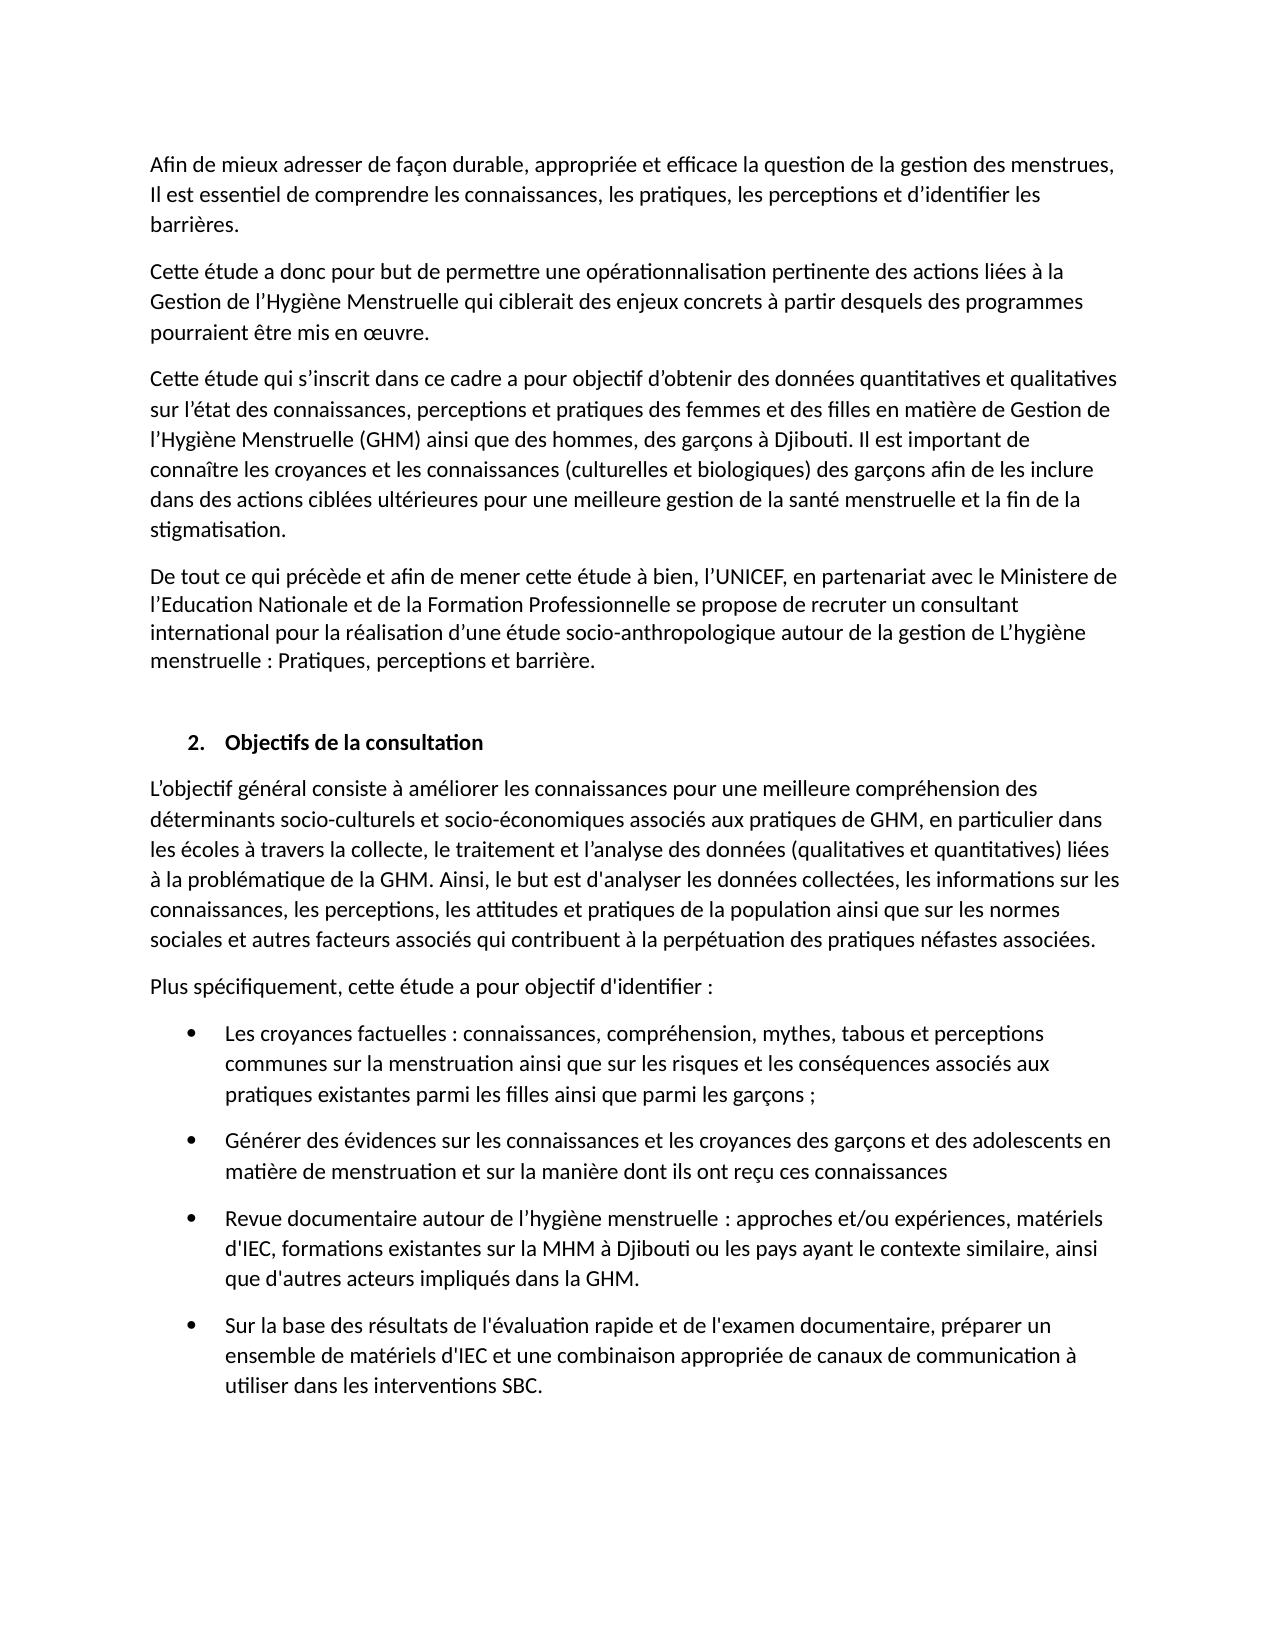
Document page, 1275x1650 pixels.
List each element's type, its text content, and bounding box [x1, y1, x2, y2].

list Sur la base des résultats de l'évaluation rapide et de l'examen documentaire, préparer un ensemble de matériels d'IEC et une combinaison appropriée de canaux de communication à utiliser dans les interventions SBC. [187, 1311, 1125, 1399]
text De tout ce qui précède et afin de mener cette étude à bien, l’UNICEF, en partenariat avec le Ministere de l’Education Nationale et de la Formation Professionnelle se propose de recruter un consultant international pour la réalisation d’une étude socio-anthropologique autour de la gestion de L’hygiène menstruelle : Pratiques, perceptions et barrière. [150, 562, 1125, 674]
list Revue documentaire autour de l’hygiène menstruelle : approches et/ou expériences, matériels d'IEC, formations existantes sur la MHM à Djibouti ou les pays ayant le contexte similaire, ainsi que d'autres acteurs impliqués dans la GHM. [187, 1204, 1125, 1292]
list Les croyances factuelles : connaissances, compréhension, mythes, tabous et perceptions communes sur la menstruation ainsi que sur les risques et les conséquences associés aux pratiques existantes parmi les filles ainsi que parmi les garçons ; [187, 1019, 1125, 1108]
text Cette étude a donc pour but de permettre une opérationnalisation pertinente des actions liées à la Gestion de l’Hygiène Menstruelle qui ciblerait des enjeux concrets à partir desquels des programmes pourraient être mis en œuvre. [150, 257, 1125, 346]
text L’objectif général consiste à améliorer les connaissances pour une meilleure compréhension des déterminants socio-culturels et socio-économiques associés aux pratiques de GHM, en particulier dans les écoles à travers la collecte, le traitement et l’analyse des données (qualitatives et quantitatives) liées à la problématique de la GHM. Ainsi, le but est d'analyser les données collectées, les informations sur les connaissances, les perceptions, les attitudes et pratiques de la population ainsi que sur les normes sociales et autres facteurs associés qui contribuent à la perpétuation des pratiques néfastes associées. [150, 774, 1125, 954]
text Plus spécifiquement, cette étude a pour objectif d'identifier : [150, 972, 1125, 1001]
list Objectifs de la consultation [187, 728, 1125, 756]
text Cette étude qui s’inscrit dans ce cadre a pour objectif d’obtenir des données quantitatives et qualitatives sur l’état des connaissances, perceptions et pratiques des femmes et des filles en matière de Gestion de l’Hygiène Menstruelle (GHM) ainsi que des hommes, des garçons à Djibouti. Il est important de connaître les croyances et les connaissances (culturelles et biologiques) des garçons afin de les inclure dans des actions ciblées ultérieures pour une meilleure gestion de la santé menstruelle et la fin de la stigmatisation. [150, 364, 1125, 544]
list Générer des évidences sur les connaissances et les croyances des garçons et des adolescents en matière de menstruation et sur la manière dont ils ont reçu ces connaissances [187, 1127, 1125, 1185]
text Afin de mieux adresser de façon durable, appropriée et efficace la question de la gestion des menstrues, Il est essentiel de comprendre les connaissances, les pratiques, les perceptions et d’identifier les barrières. [150, 150, 1125, 238]
